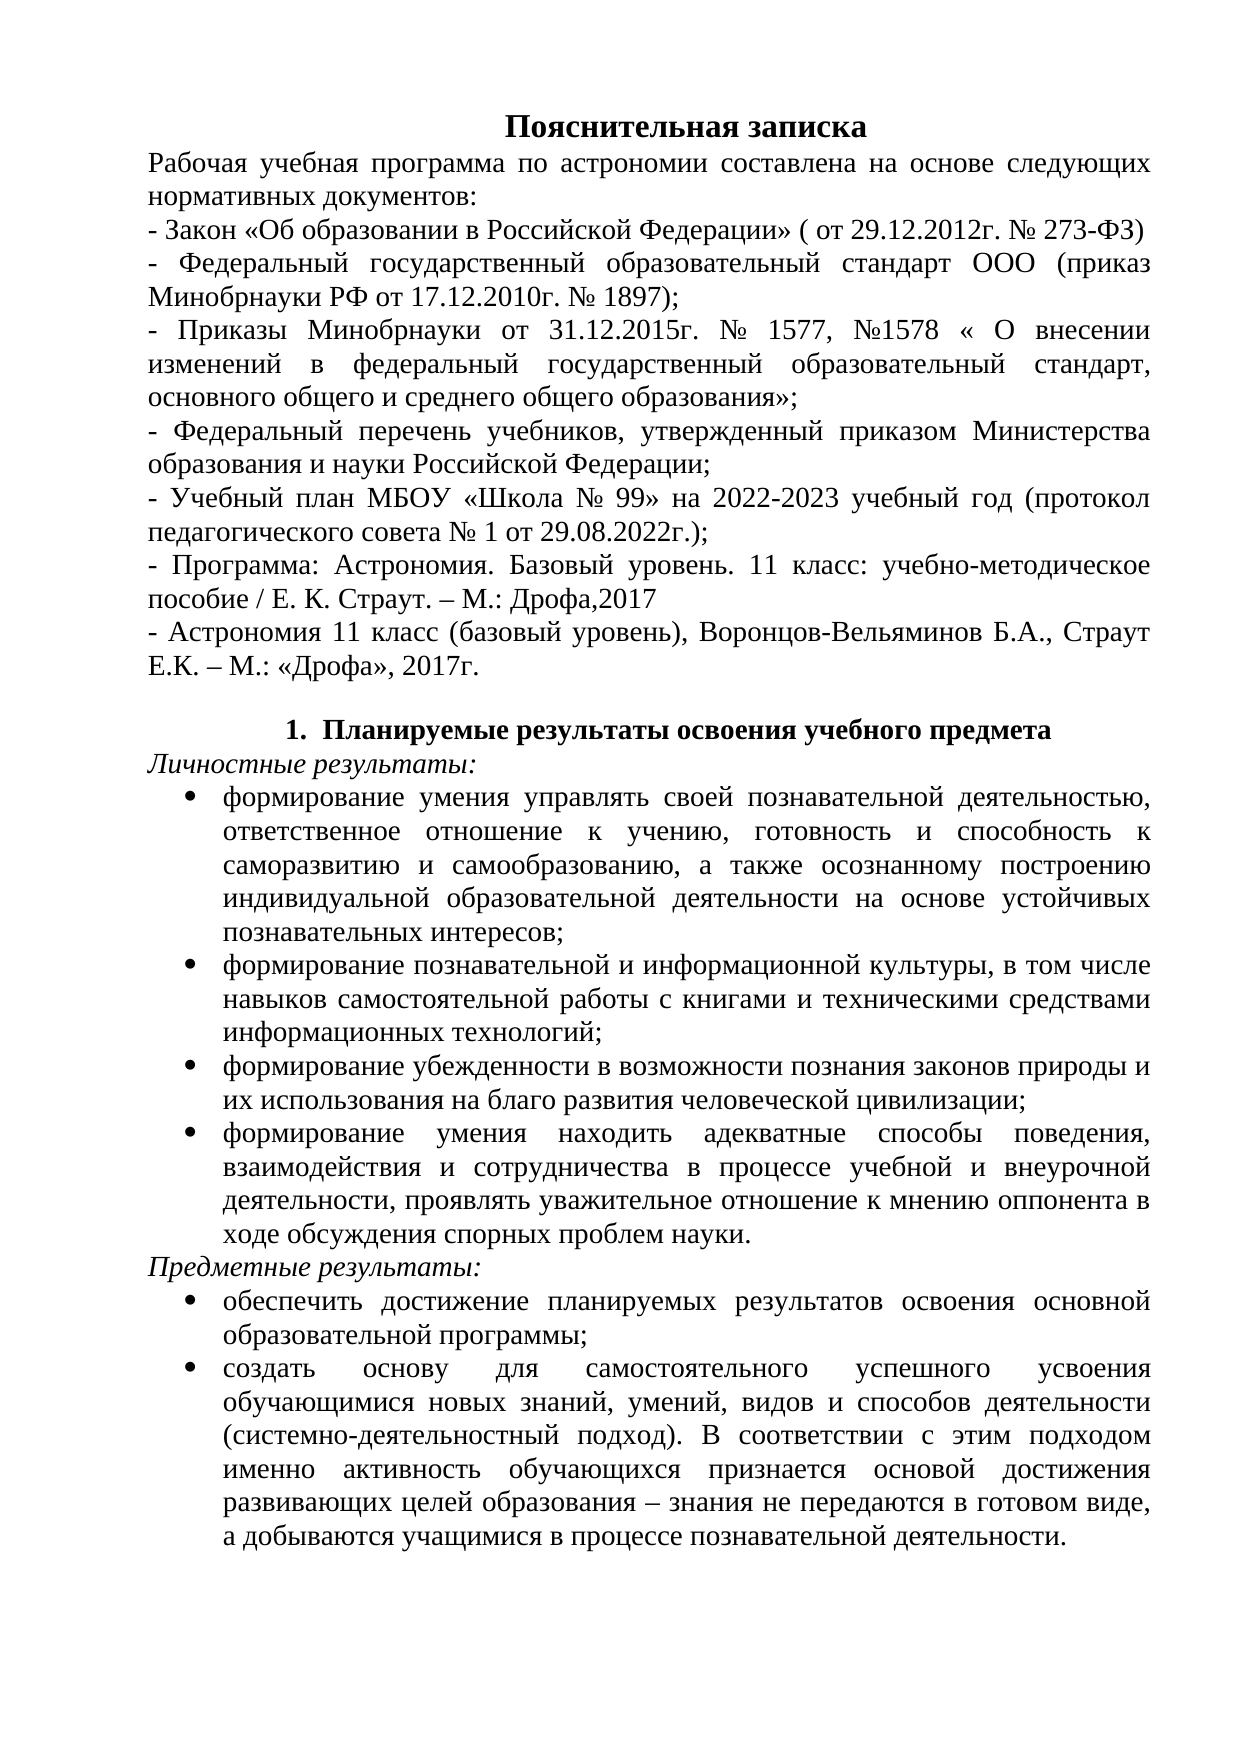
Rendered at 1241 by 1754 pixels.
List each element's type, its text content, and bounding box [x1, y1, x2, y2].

list формирование умения управлять своей познавательной деятельностью, ответственное отношение к учению, готовность и способность к саморазвитию и самообразованию, а также осознанному построению индивидуальной образовательной деятельности на основе устойчивых познавательных интересов; [185, 779, 1152, 947]
text - Астрономия 11 класс (базовый уровень), Воронцов-Вельяминов Б.А., Страут Е.К. – М.: «Дрофа», 2017г. [148, 614, 1152, 681]
list формирование убежденности в возможности познания законов природы и их использования на благо развития человеческой цивилизации; [185, 1048, 1152, 1115]
text Рабочая учебная программа по астрономии составлена на основе следующих нормативных документов: [148, 145, 1152, 212]
text Предметные результаты: [148, 1249, 1152, 1283]
text - Федеральный государственный образовательный стандарт ООО (приказ Минобрнауки РФ от 17.12.2010г. № 1897); [148, 245, 1152, 312]
list формирование умения находить адекватные способы поведения, взаимодействия и сотрудничества в процессе учебной и внеурочной деятельности, проявлять уважительное отношение к мнению оппонента в ходе обсуждения спорных проблем науки. [185, 1115, 1152, 1249]
text - Федеральный перечень учебников, утвержденный приказом Министерства образования и науки Российской Федерации; [148, 413, 1152, 480]
list создать основу для самостоятельного успешного усвоения обучающимися новых знаний, умений, видов и способов деятельности (системно-деятельностный подход). В соответствии с этим подходом именно активность обучающихся признается основой достижения развивающих целей образования – знания не передаются в готовом виде, а добываются учащимися в процессе познавательной деятельности. [185, 1350, 1152, 1552]
text - Учебный план МБОУ «Школа № 99» на 2022-2023 учебный год (протокол педагогического совета № 1 от 29.08.2022г.); [148, 480, 1152, 547]
text Личностные результаты: [148, 746, 1152, 779]
text Пояснительная записка [185, 106, 1152, 145]
list обеспечить достижение планируемых результатов освоения основной образовательной программы; [185, 1283, 1152, 1350]
text - Программа: Астрономия. Базовый уровень. 11 класс: учебно-методическое пособие / Е. К. Страут. – М.: Дрофа,2017 [148, 547, 1152, 614]
text - Приказы Минобрнауки от 31.12.2015г. № 1577, №1578 « О внесении изменений в федеральный государственный образовательный стандарт, основного общего и среднего общего образования»; [148, 312, 1152, 413]
list формирование познавательной и информационной культуры, в том числе навыков самостоятельной работы с книгами и техническими средствами информационных технологий; [185, 947, 1152, 1048]
list Планируемые результаты освоения учебного предмета [185, 712, 1152, 746]
text - Закон «Об образовании в Российской Федерации» ( от 29.12.2012г. № 273-ФЗ) [148, 212, 1152, 245]
